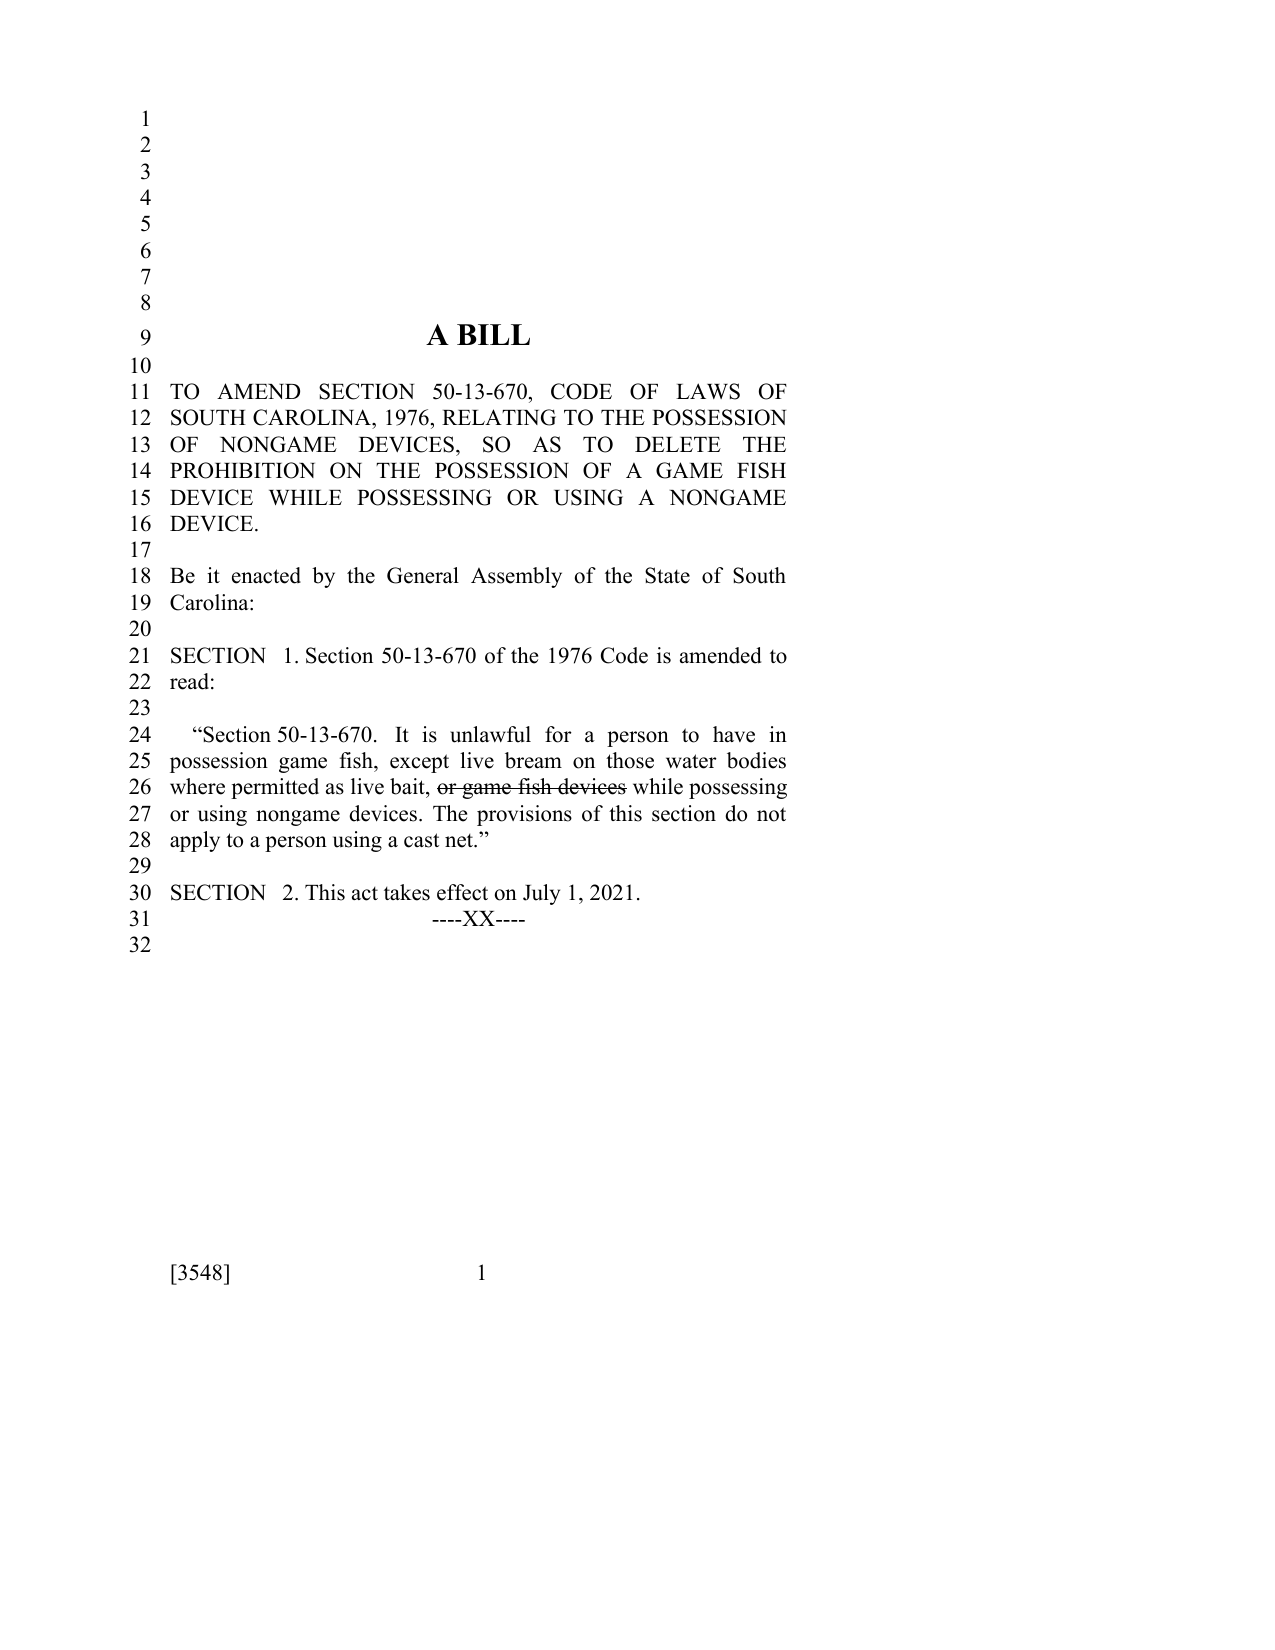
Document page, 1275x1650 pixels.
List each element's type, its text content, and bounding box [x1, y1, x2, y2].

text “Section 50-13-670. It is unlawful for a person to have in possession game fish, except live bream on those water bodies where permitted as live bait, or game fish devices while possessing or using nongame devices. The provisions of this section do not apply to a person using a cast net.” [169, 721, 787, 852]
text A BILL [169, 316, 787, 352]
text ----XX---- [169, 905, 787, 932]
text SECTION 2. This act takes effect on July 1, 2021. [169, 879, 787, 905]
text SECTION 1. Section 50-13-670 of the 1976 Code is amended to read: [169, 642, 787, 694]
text Be it enacted by the General Assembly of the State of South Carolina: [169, 563, 787, 615]
text TO AMEND SECTION 50-13-670, CODE OF LAWS OF SOUTH CAROLINA, 1976, RELATING TO THE POSSESSION OF NONGAME DEVICES, SO AS TO DELETE THE PROHIBITION ON THE POSSESSION OF A GAME FISH DEVICE WHILE POSSESSING OR USING A NONGAME DEVICE. [169, 378, 787, 536]
